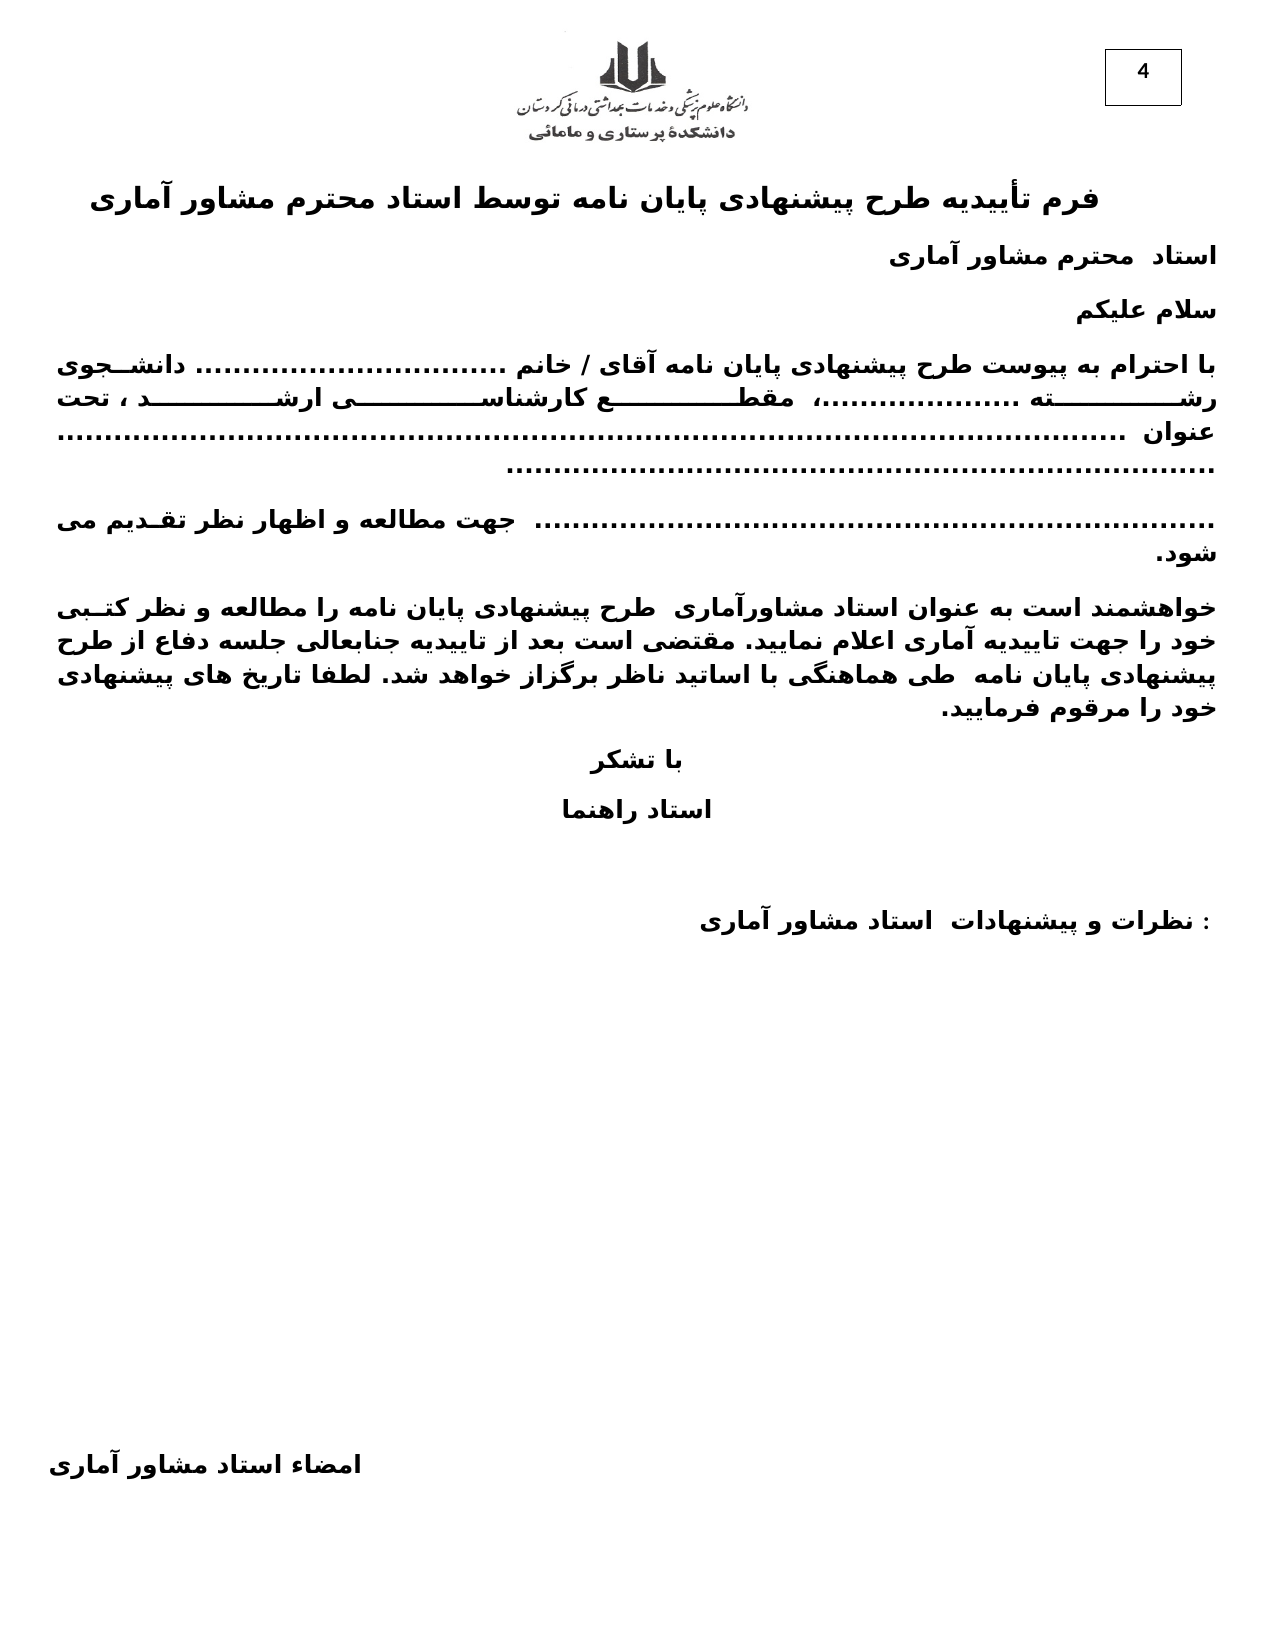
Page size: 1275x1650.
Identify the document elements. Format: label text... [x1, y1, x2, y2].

text امضاء استاد مشاور آماری [48, 1453, 1209, 1479]
text استاد راهنما [56, 795, 1218, 824]
text با تشکر [56, 748, 1218, 774]
text خواهشمند است به عنوان استاد مشاورآماری طرح پیشنهادی پایان نامه را مطالعه و نظر کتبی خود را جهت تاییدیه آماری اعلام نمایید. مقتضی است بعد از تاییدیه جنابعالی جلسه دفاع از طرح پیشنهادی پایان نامه طی هماهنگی با اساتید ناظر برگزاز خواهد شد. لطفا تاریخ های پیشنهادی خود را مرقوم فرمایید. [56, 593, 1218, 722]
text سلام علیکم [56, 295, 1218, 324]
text ........................................................................ جهت مطالعه و اظهار نظر تقدیم می شود. [56, 505, 1218, 567]
text استاد محترم مشاور آماری [56, 241, 1218, 270]
text فرم تأییدیه طرح پیشنهادی پایان نامه توسط استاد محترم مشاور آماری [56, 181, 1209, 215]
text با احترام به پیوست طرح پیشنهادی پایان نامه آقای / خانم ................................. دانشجوی رشته .....................، مقطع کارشناسی ارشد ، تحت عنوان ............................................................................................................................................................................................ [56, 350, 1218, 479]
picture [508, 28, 758, 157]
text نظرات و پیشنهادات استاد مشاور آماری : [48, 905, 1209, 936]
